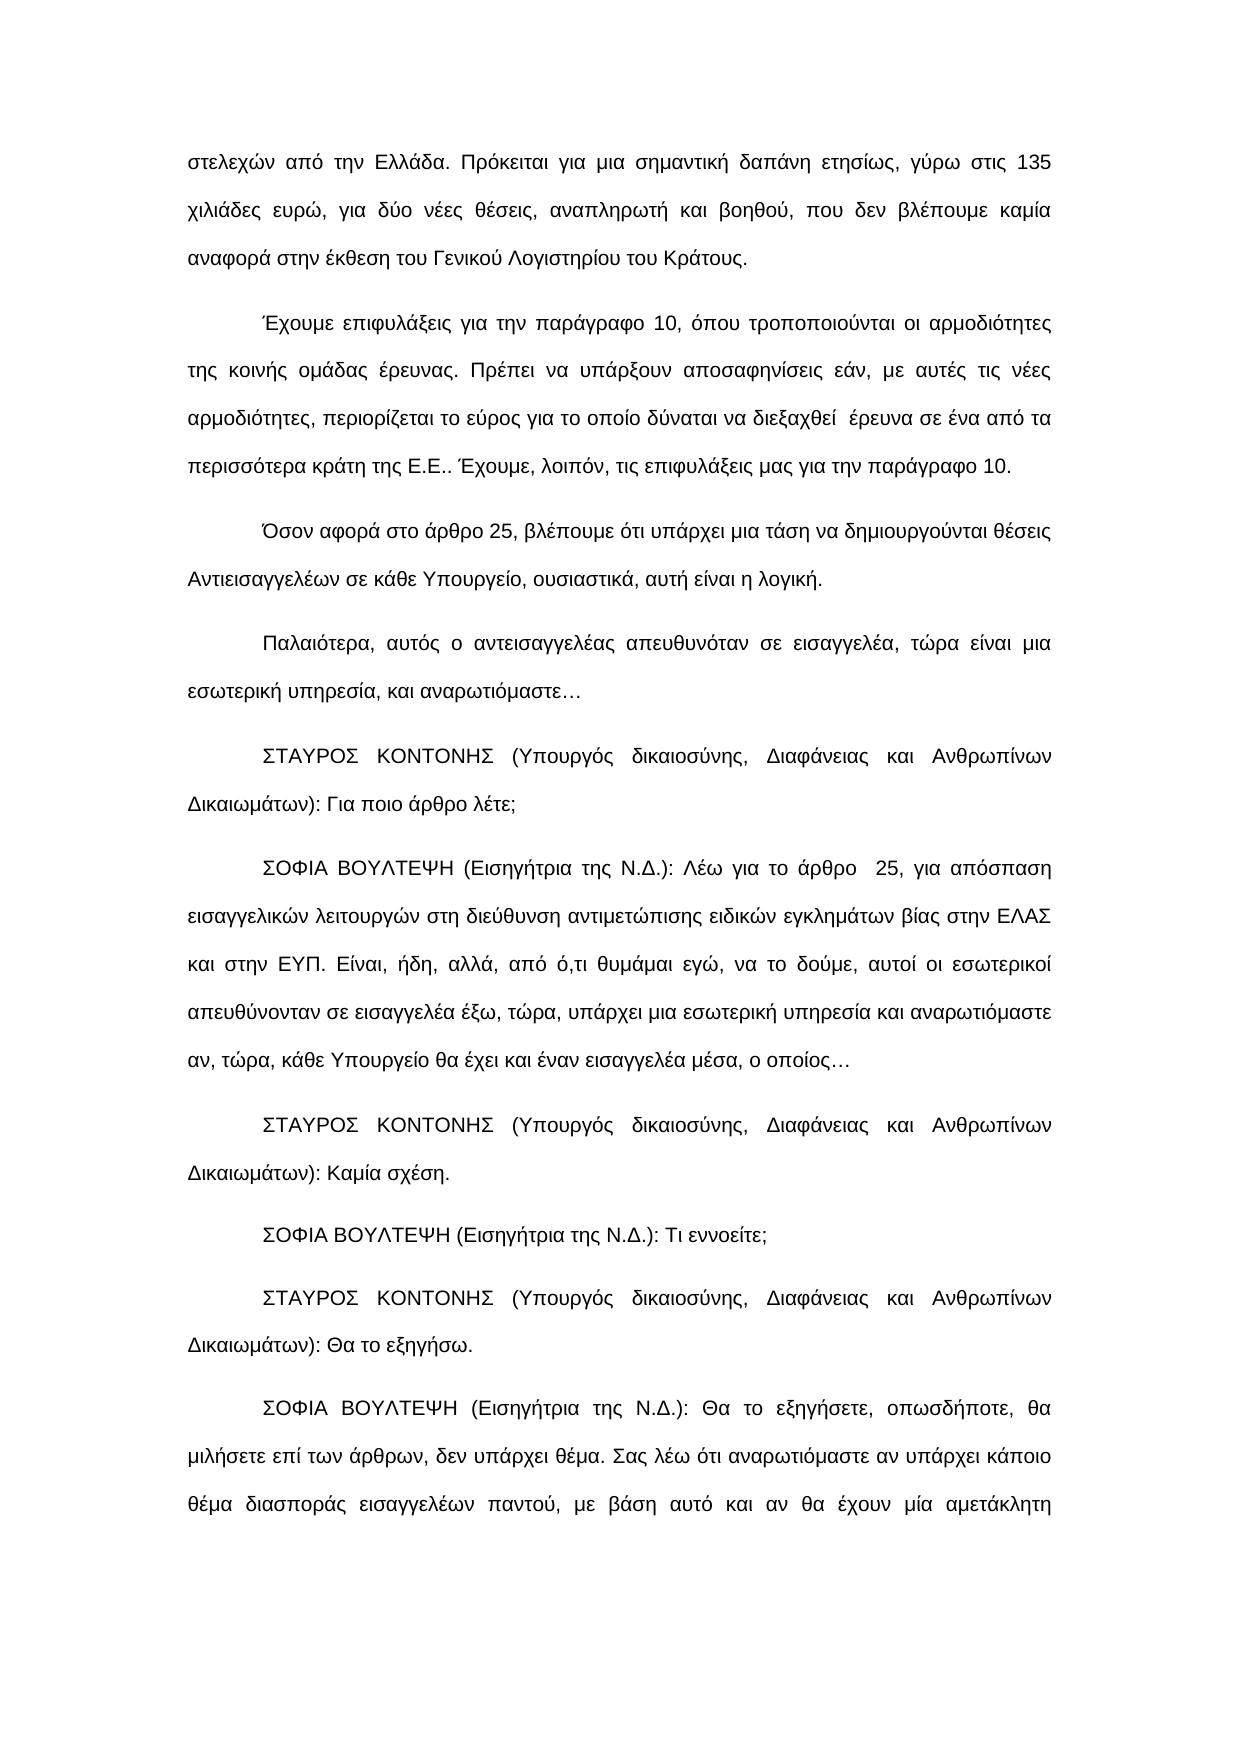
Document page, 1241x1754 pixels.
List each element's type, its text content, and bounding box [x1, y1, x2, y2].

text ΣΟΦΙΑ ΒΟΥΛΤΕΨΗ (Εισηγήτρια της Ν.Δ.): Τι εννοείτε; [187, 1223, 1053, 1247]
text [187, 150, 1053, 270]
text ΣΟΦΙΑ ΒΟΥΛΤΕΨΗ (Εισηγήτρια της Ν.Δ.): Λέω για το άρθρο 25, για απόσπαση εισαγγελικών λειτουργών στη διεύθυνση αντιμετώπισης ειδικών εγκλημάτων βίας στην ΕΛΑΣ και στην ΕΥΠ. Είναι, ήδη, αλλά, από ό,τι θυμάμαι εγώ, να το δούμε, αυτοί οι εσωτερικοί απευθύνονταν σε εισαγγελέα έξω, τώρα, υπάρχει μια εσωτερική υπηρεσία και αναρωτιόμαστε αν, τώρα, κάθε Υπουργείο θα έχει και έναν εισαγγελέα μέσα, ο οποίος… [187, 856, 1053, 1072]
text Όσον αφορά στο άρθρο 25, βλέπουμε ότι υπάρχει μια τάση να δημιουργούνται θέσεις Αντιεισαγγελέων σε κάθε Υπουργείο, ουσιαστικά, αυτή είναι η λογική. [187, 519, 1053, 591]
text ΣΤΑΥΡΟΣ ΚΟΝΤΟΝΗΣ (Υπουργός δικαιοσύνης, Διαφάνειας και Ανθρωπίνων Δικαιωμάτων): Θα το εξηγήσω. [187, 1285, 1053, 1357]
text Παλαιότερα, αυτός ο αντεισαγγελέας απευθυνόταν σε εισαγγελέα, τώρα είναι μια εσωτερική υπηρεσία, και αναρωτιόμαστε… [187, 631, 1053, 703]
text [187, 1396, 1053, 1516]
text Έχουμε επιφυλάξεις για την παράγραφο 10, όπου τροποποιούνται οι αρμοδιότητες της κοινής ομάδας έρευνας. Πρέπει να υπάρξουν αποσαφηνίσεις εάν, με αυτές τις νέες αρμοδιότητες, περιορίζεται το εύρος για το οποίο δύναται να διεξαχθεί έρευνα σε ένα από τα περισσότερα κράτη της Ε.Ε.. Έχουμε, λοιπόν, τις επιφυλάξεις μας για την παράγραφο 10. [187, 310, 1053, 478]
text ΣΤΑΥΡΟΣ ΚΟΝΤΟΝΗΣ (Υπουργός δικαιοσύνης, Διαφάνειας και Ανθρωπίνων Δικαιωμάτων): Για ποιο άρθρο λέτε; [187, 744, 1053, 816]
text ΣΤΑΥΡΟΣ ΚΟΝΤΟΝΗΣ (Υπουργός δικαιοσύνης, Διαφάνειας και Ανθρωπίνων Δικαιωμάτων): Καμία σχέση. [187, 1112, 1053, 1184]
